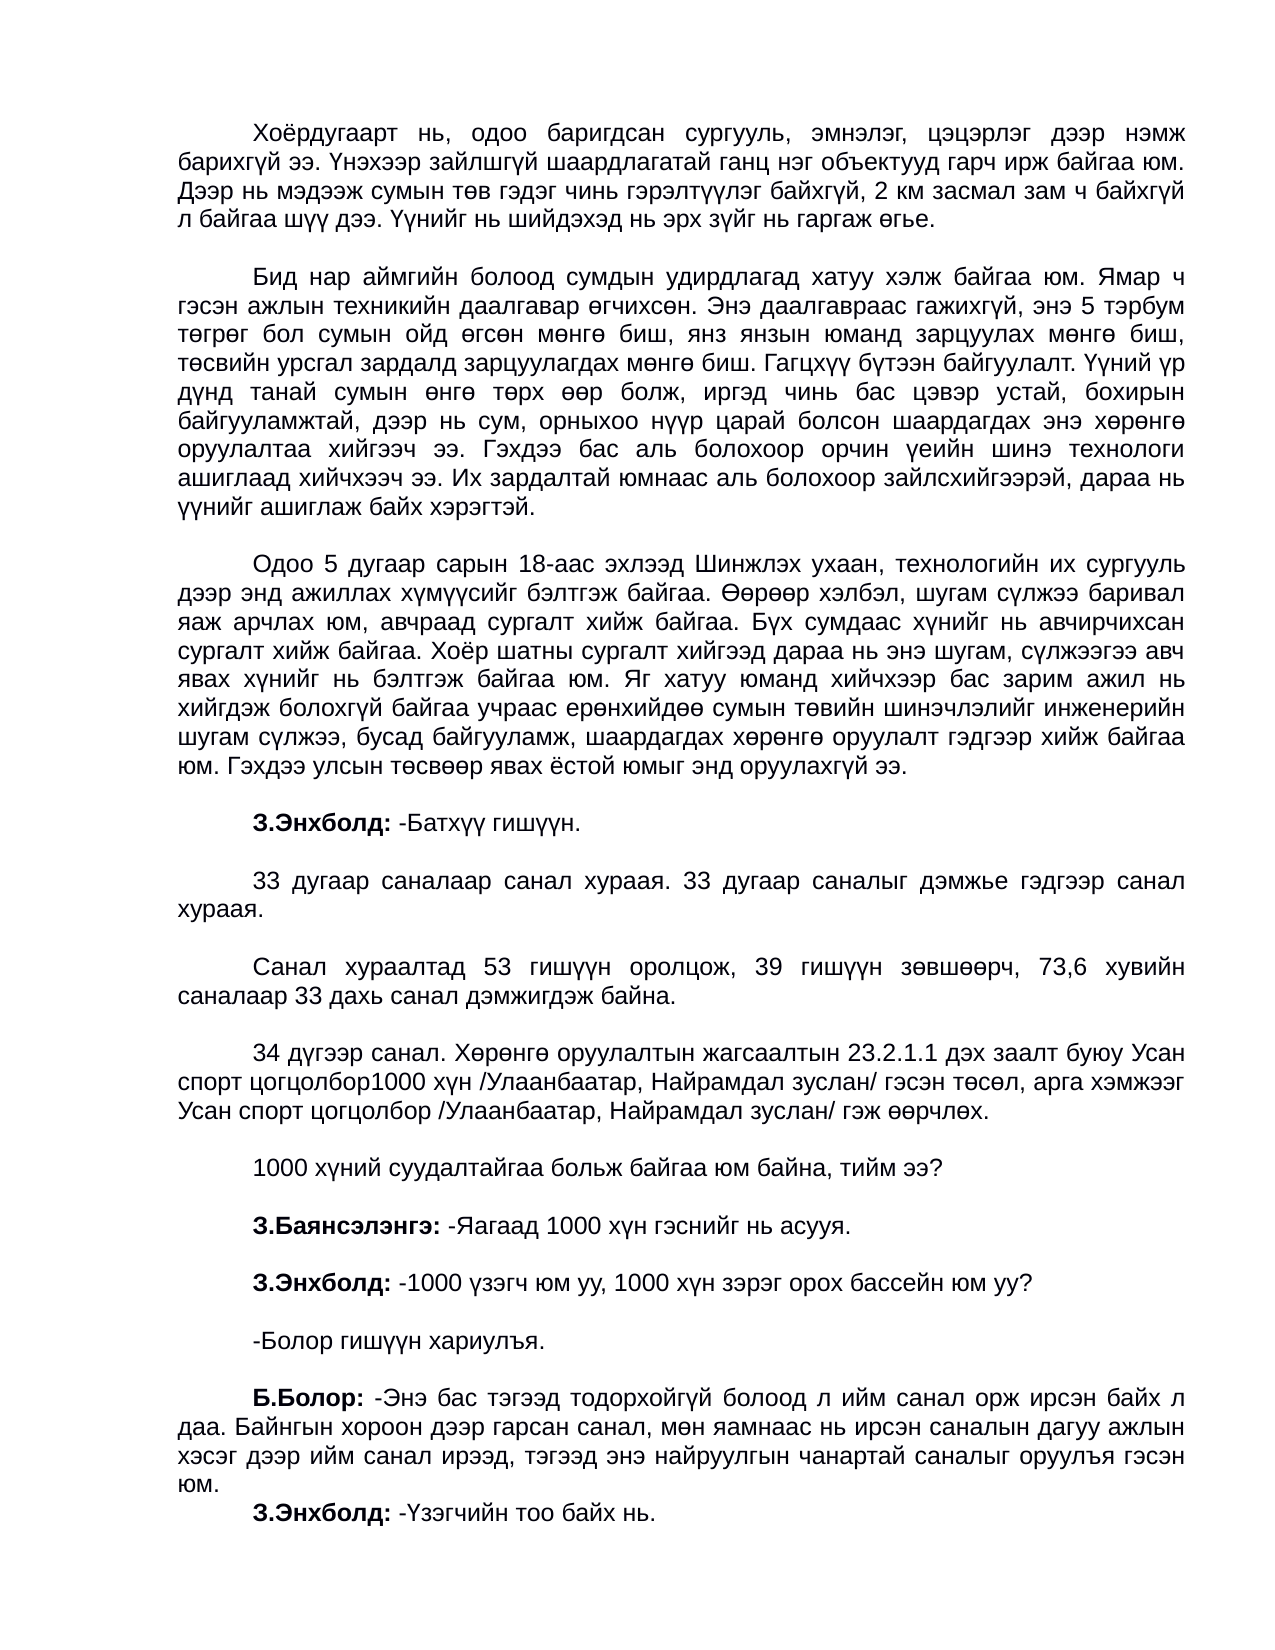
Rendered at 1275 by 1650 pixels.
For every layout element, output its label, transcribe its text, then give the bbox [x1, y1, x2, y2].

text З.Баянсэлэнгэ: -Яагаад 1000 хүн гэснийг нь асууя. [177, 1211, 1186, 1239]
text -Болор гишүүн хариулъя. [177, 1326, 1186, 1354]
text Одоо 5 дугаар сарын 18-аас эхлээд Шинжлэх ухаан, технологийн их сургууль дээр энд ажиллах хүмүүсийг бэлтгэж байгаа. Өөрөөр хэлбэл, шугам сүлжээ баривал яаж арчлах юм, авчраад сургалт хийж байгаа. Бүх сумдаас хүнийг нь авчирчихсан сургалт хийж байгаа. Хоёр шатны сургалт хийгээд дараа нь энэ шугам, сүлжээгээ авч явах хүнийг нь бэлтгэж байгаа юм. Яг хатуу юманд хийчхээр бас зарим ажил нь хийгдэж болохгүй байгаа учраас ерөнхийдөө сумын төвийн шинэчлэлийг инженерийн шугам сүлжээ, бусад байгууламж, шаардагдах хөрөнгө оруулалт гэдгээр хийж байгаа юм. Гэхдээ улсын төсвөөр явах ёстой юмыг энд оруулахгүй ээ. [177, 549, 1186, 779]
text Б.Болор: -Энэ бас тэгээд тодорхойгүй болоод л ийм санал орж ирсэн байх л даа. Байнгын хороон дээр гарсан санал, мөн яамнаас нь ирсэн саналын дагуу ажлын хэсэг дээр ийм санал ирээд, тэгээд энэ найруулгын чанартай саналыг оруулъя гэсэн юм. [177, 1383, 1186, 1498]
text З.Энхболд: -Батхүү гишүүн. [177, 808, 1186, 837]
text 1000 хүний суудалтайгаа больж байгаа юм байна, тийм ээ? [177, 1153, 1186, 1182]
text Бид нар аймгийн болоод сумдын удирдлагад хатуу хэлж байгаа юм. Ямар ч гэсэн ажлын техникийн даалгавар өгчихсөн. Энэ даалгавраас гажихгүй, энэ 5 тэрбум төгрөг бол сумын ойд өгсөн мөнгө биш, янз янзын юманд зарцуулах мөнгө биш, төсвийн урсгал зардалд зарцуулагдах мөнгө биш. Гагцхүү бүтээн байгуулалт. Үүний үр дүнд танай сумын өнгө төрх өөр болж, иргэд чинь бас цэвэр устай, бохирын байгууламжтай, дээр нь сум, орныхоо нүүр царай болсон шаардагдах энэ хөрөнгө оруулалтаа хийгээч ээ. Гэхдээ бас аль болохоор орчин үеийн шинэ технологи ашиглаад хийчхээч ээ. Их зардалтай юмнаас аль болохоор зайлсхийгээрэй, дараа нь үүнийг ашиглаж байх хэрэгтэй. [177, 262, 1186, 521]
text 34 дүгээр санал. Хөрөнгө оруулалтын жагсаалтын 23.2.1.1 дэх заалт буюу Усан спорт цогцолбор1000 хүн /Улаанбаатар, Найрамдал зуслан/ гэсэн төсөл, арга хэмжээг Усан спорт цогцолбор /Улаанбаатар, Найрамдал зуслан/ гэж өөрчлөх. [177, 1038, 1186, 1124]
text З.Энхболд: -Үзэгчийн тоо байх нь. [177, 1498, 1186, 1527]
text Санал хураалтад 53 гишүүн оролцож, 39 гишүүн зөвшөөрч, 73,6 хувийн саналаар 33 дахь санал дэмжигдэж байна. [177, 952, 1186, 1009]
text 33 дугаар саналаар санал хураая. 33 дугаар саналыг дэмжье гэдгээр санал хураая. [177, 866, 1186, 923]
text З.Энхболд: -1000 үзэгч юм уу, 1000 хүн зэрэг орох бассейн юм уу? [177, 1268, 1186, 1297]
text Хоёрдугаарт нь, одоо баригдсан сургууль, эмнэлэг, цэцэрлэг дээр нэмж барихгүй ээ. Үнэхээр зайлшгүй шаардлагатай ганц нэг объектууд гарч ирж байгаа юм. Дээр нь мэдээж сумын төв гэдэг чинь гэрэлтүүлэг байхгүй, 2 км засмал зам ч байхгүй л байгаа шүү дээ. Үүнийг нь шийдэхэд нь эрх зүйг нь гаргаж өгье. [177, 118, 1186, 233]
